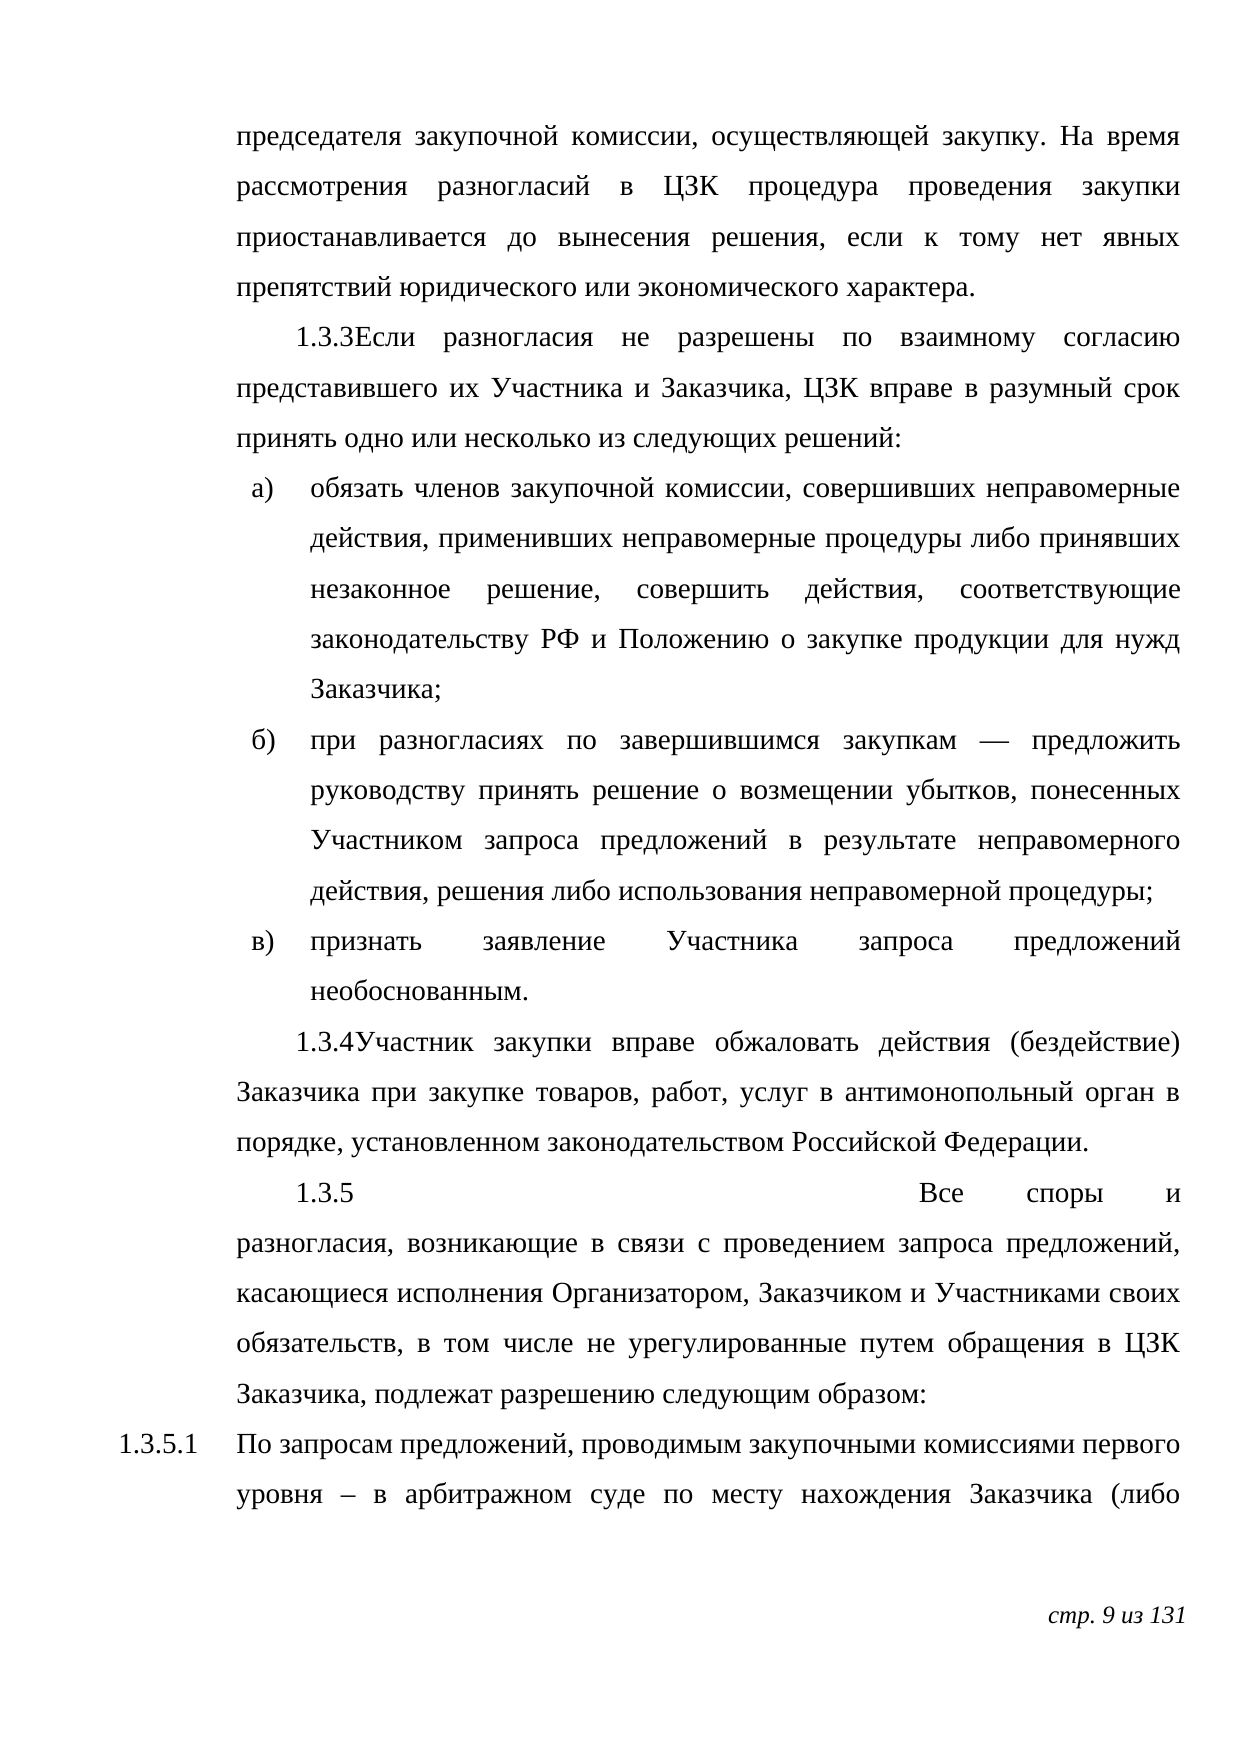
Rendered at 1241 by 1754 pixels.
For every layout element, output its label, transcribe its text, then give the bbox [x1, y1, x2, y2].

list при разногласиях по завершившимся закупкам — предложить руководству принять решение о возмещении убытков, понесенных Участником запроса предложений в результате неправомерного действия, решения либо использования неправомерной процедуры; [251, 722, 1181, 906]
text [236, 118, 1181, 303]
text Все споры и разногласия, возникающие в связи с проведением запроса предложений, касающиеся исполнения Организатором, Заказчиком и Участниками своих обязательств, в том числе не урегулированные путем обращения в ЦЗК Заказчика, подлежат разрешению следующим образом: [236, 1175, 1181, 1409]
list признать заявление Участника запроса предложений необоснованным. [251, 923, 1181, 1007]
list обязать членов закупочной комиссии, совершивших неправомерные действия, применивших неправомерные процедуры либо принявших незаконное решение, совершить действия, соответствующие законодательству РФ и Положению о закупке продукции для нужд Заказчика; [251, 470, 1181, 705]
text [118, 1426, 1181, 1510]
text Участник закупки вправе обжаловать действия (бездействие) Заказчика при закупке товаров, работ, услуг в антимонопольный орган в порядке, установленном законодательством Российской Федерации. [236, 1024, 1181, 1158]
text Если разногласия не разрешены по взаимному согласию представившего их Участника и Заказчика, ЦЗК вправе в разумный срок принять одно или несколько из следующих решений: [236, 319, 1181, 453]
